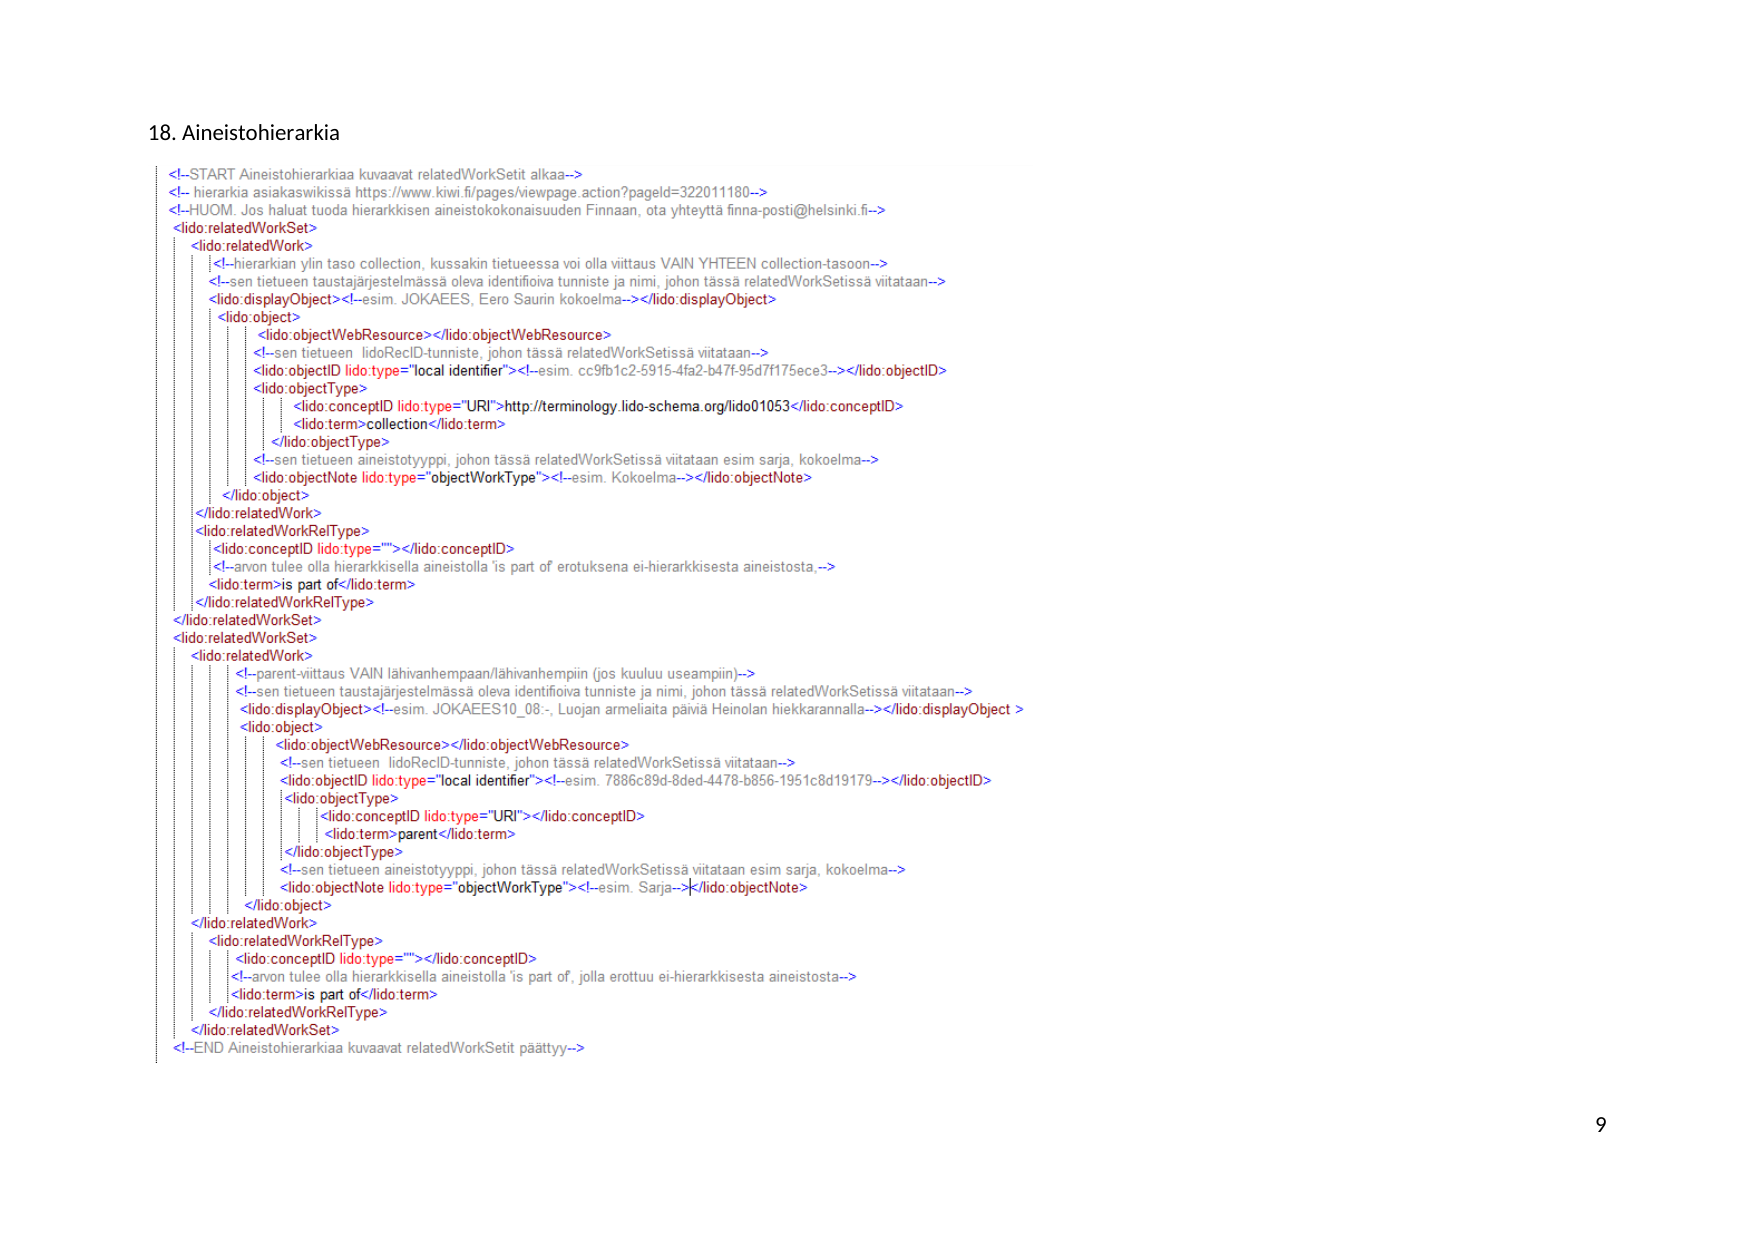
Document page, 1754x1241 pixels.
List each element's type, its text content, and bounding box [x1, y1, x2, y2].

picture [147, 165, 1034, 1063]
text 18. Aineistohierarkia [148, 118, 1606, 146]
